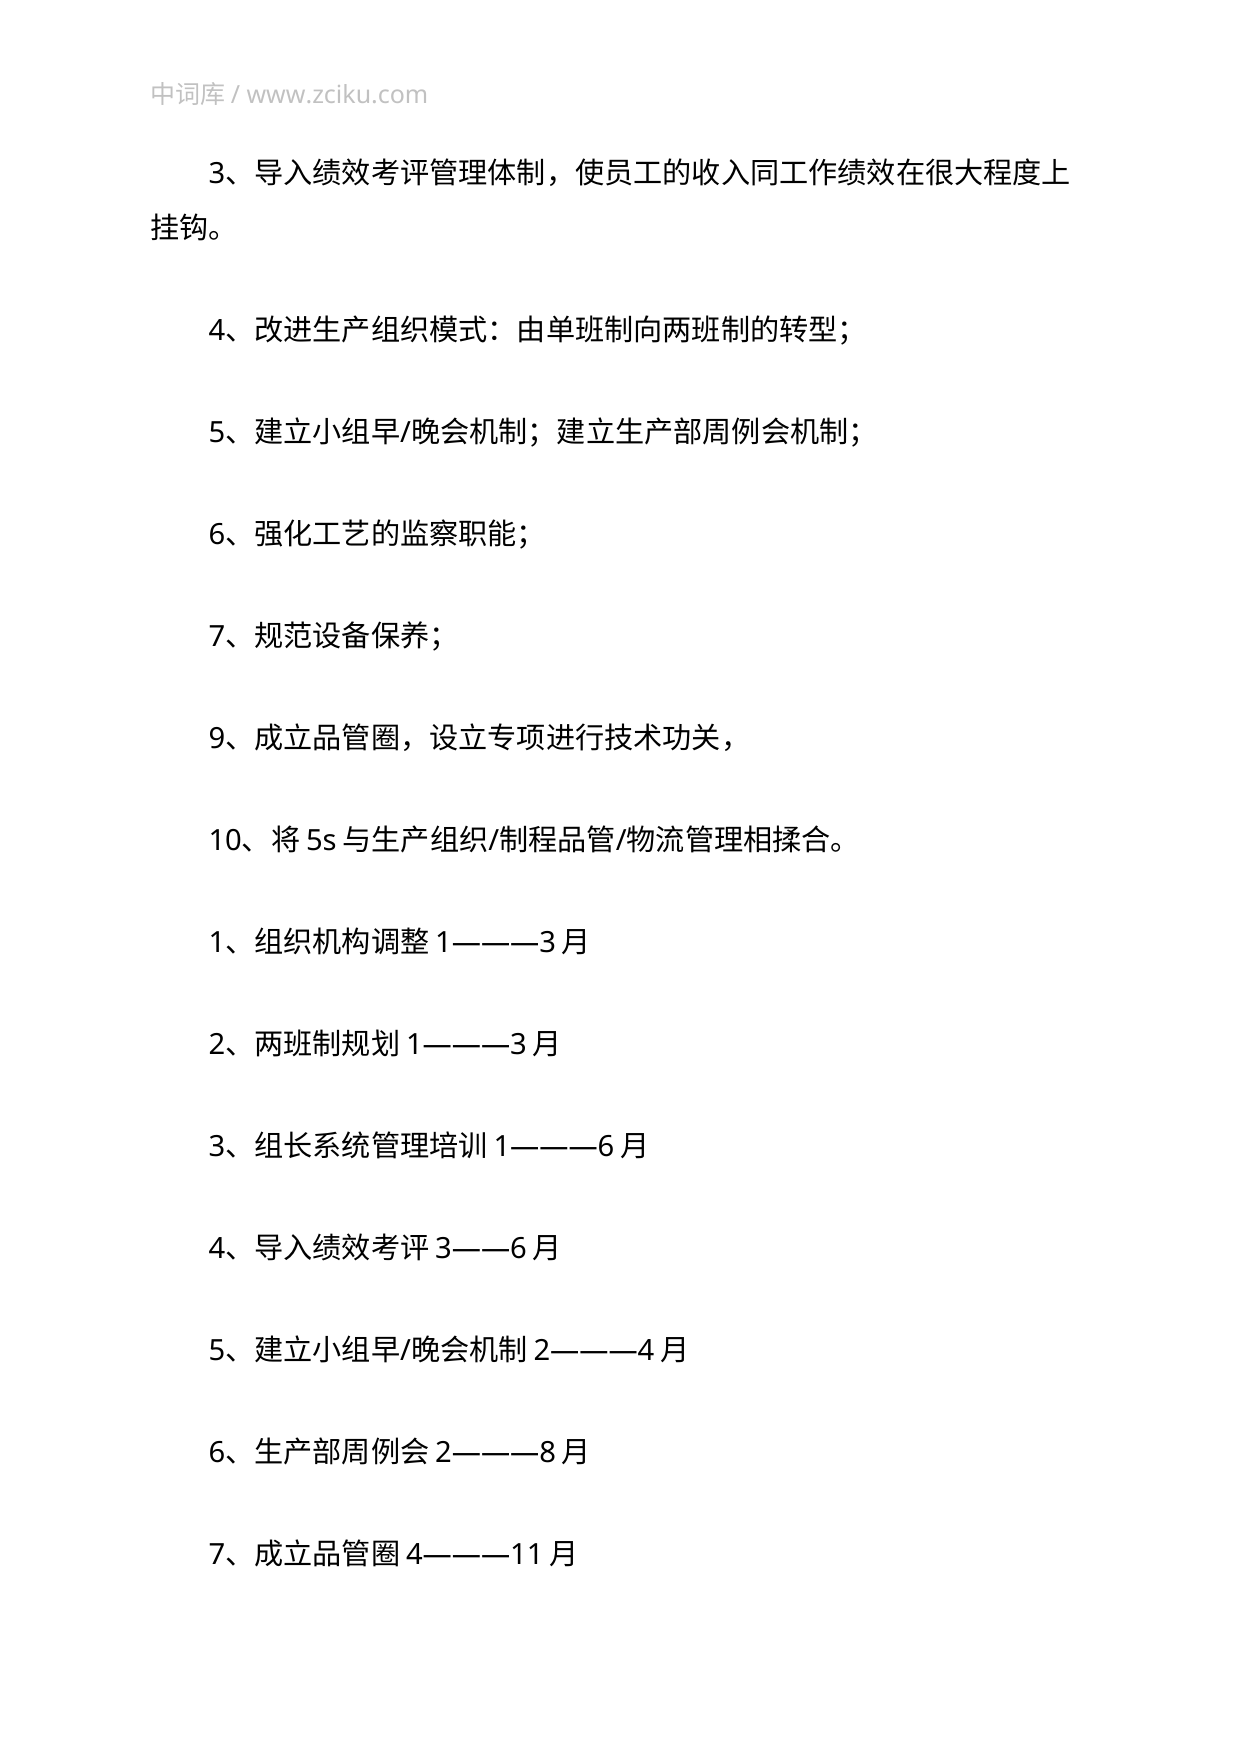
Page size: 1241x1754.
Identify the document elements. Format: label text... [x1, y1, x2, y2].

text 7、规范设备保养； [150, 613, 1090, 655]
text 4、改进生产组织模式：由单班制向两班制的转型； [150, 307, 1090, 349]
text 4、导入绩效考评3——6月 [150, 1224, 1090, 1267]
text 2、两班制规划1———3月 [150, 1021, 1090, 1063]
text 5、建立小组早/晚会机制；建立生产部周例会机制； [150, 409, 1090, 451]
text 3、组长系统管理培训1———6月 [150, 1123, 1090, 1165]
text 9、成立品管圈，设立专项进行技术功关， [150, 715, 1090, 757]
text 10、将5s与生产组织/制程品管/物流管理相揉合。 [150, 817, 1090, 859]
text 6、生产部周例会2———8月 [150, 1428, 1090, 1471]
text 3、导入绩效考评管理体制，使员工的收入同工作绩效在很大程度上挂钩。 [150, 150, 1090, 247]
text 6、强化工艺的监察职能； [150, 511, 1090, 553]
text 1、组织机构调整1———3月 [150, 919, 1090, 961]
text 7、成立品管圈4———11月 [150, 1531, 1090, 1573]
text 5、建立小组早/晚会机制2———4月 [150, 1327, 1090, 1369]
